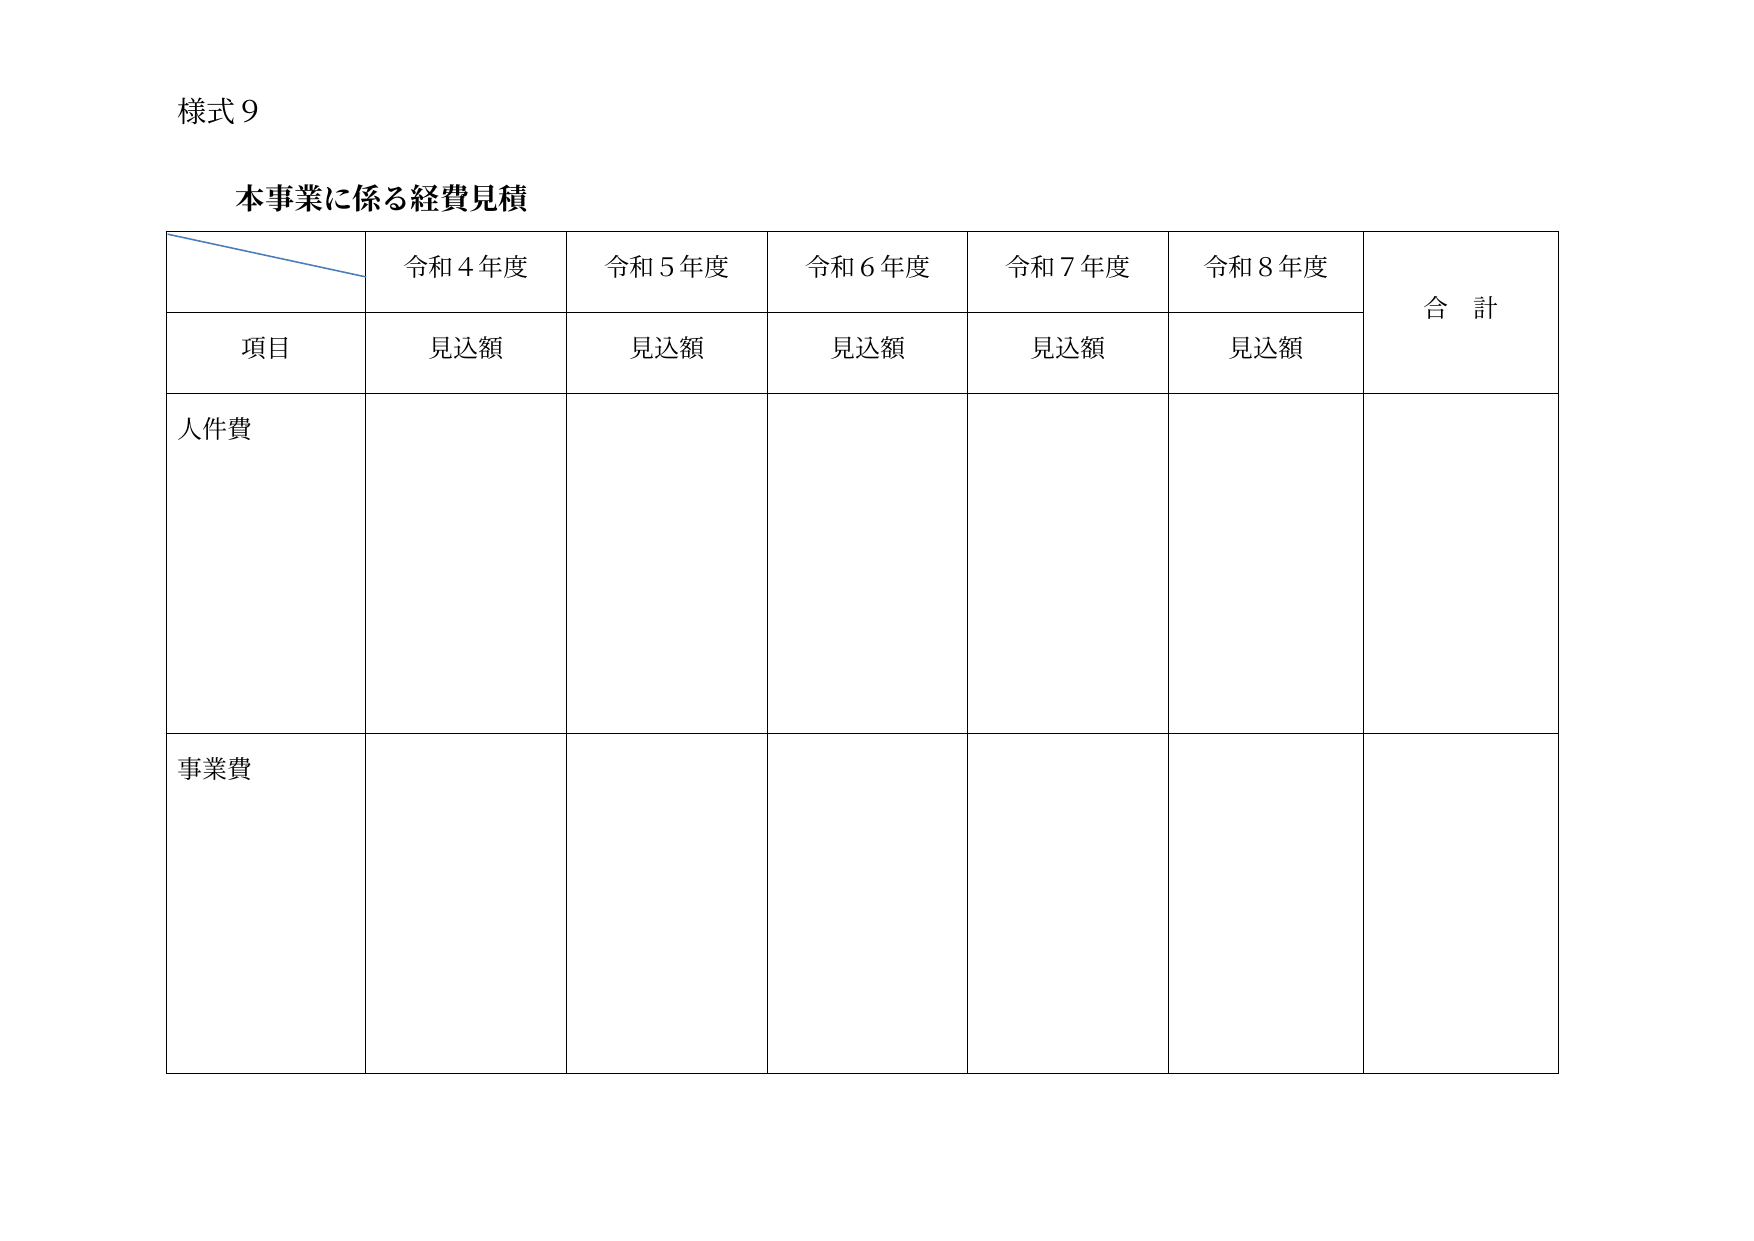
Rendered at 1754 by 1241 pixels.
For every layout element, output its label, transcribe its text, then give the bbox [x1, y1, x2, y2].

table_cell 見込額 [567, 313, 767, 393]
table_cell [768, 734, 967, 1072]
table_cell 見込額 [1169, 313, 1363, 393]
table_cell [1169, 734, 1363, 1072]
table_header 令和８年度 [1169, 232, 1363, 312]
table_cell 見込額 [768, 313, 967, 393]
table_header 令和４年度 [366, 232, 566, 312]
table_cell [366, 734, 566, 1072]
table_cell [1364, 734, 1558, 1072]
table_cell 事業費 [167, 734, 365, 1072]
table_header 令和７年度 [968, 232, 1168, 312]
table_header 合 計 [1364, 232, 1558, 393]
table_cell [567, 734, 767, 1072]
table_header 令和５年度 [567, 232, 767, 312]
table_header 令和６年度 [768, 232, 967, 312]
table_cell [1364, 394, 1558, 733]
table_cell [366, 394, 566, 733]
table_header [167, 232, 365, 275]
table_cell [968, 734, 1168, 1072]
table_cell 人件費 [167, 394, 365, 733]
table_header [167, 236, 365, 312]
table_cell 項目 [167, 313, 365, 393]
table_cell [768, 394, 967, 733]
table_cell 見込額 [366, 313, 566, 393]
text 本事業に係る経費見積 [177, 163, 1547, 231]
table_cell [1169, 394, 1363, 733]
table_cell [567, 394, 767, 733]
table_cell 見込額 [968, 313, 1168, 393]
table_cell [968, 394, 1168, 733]
